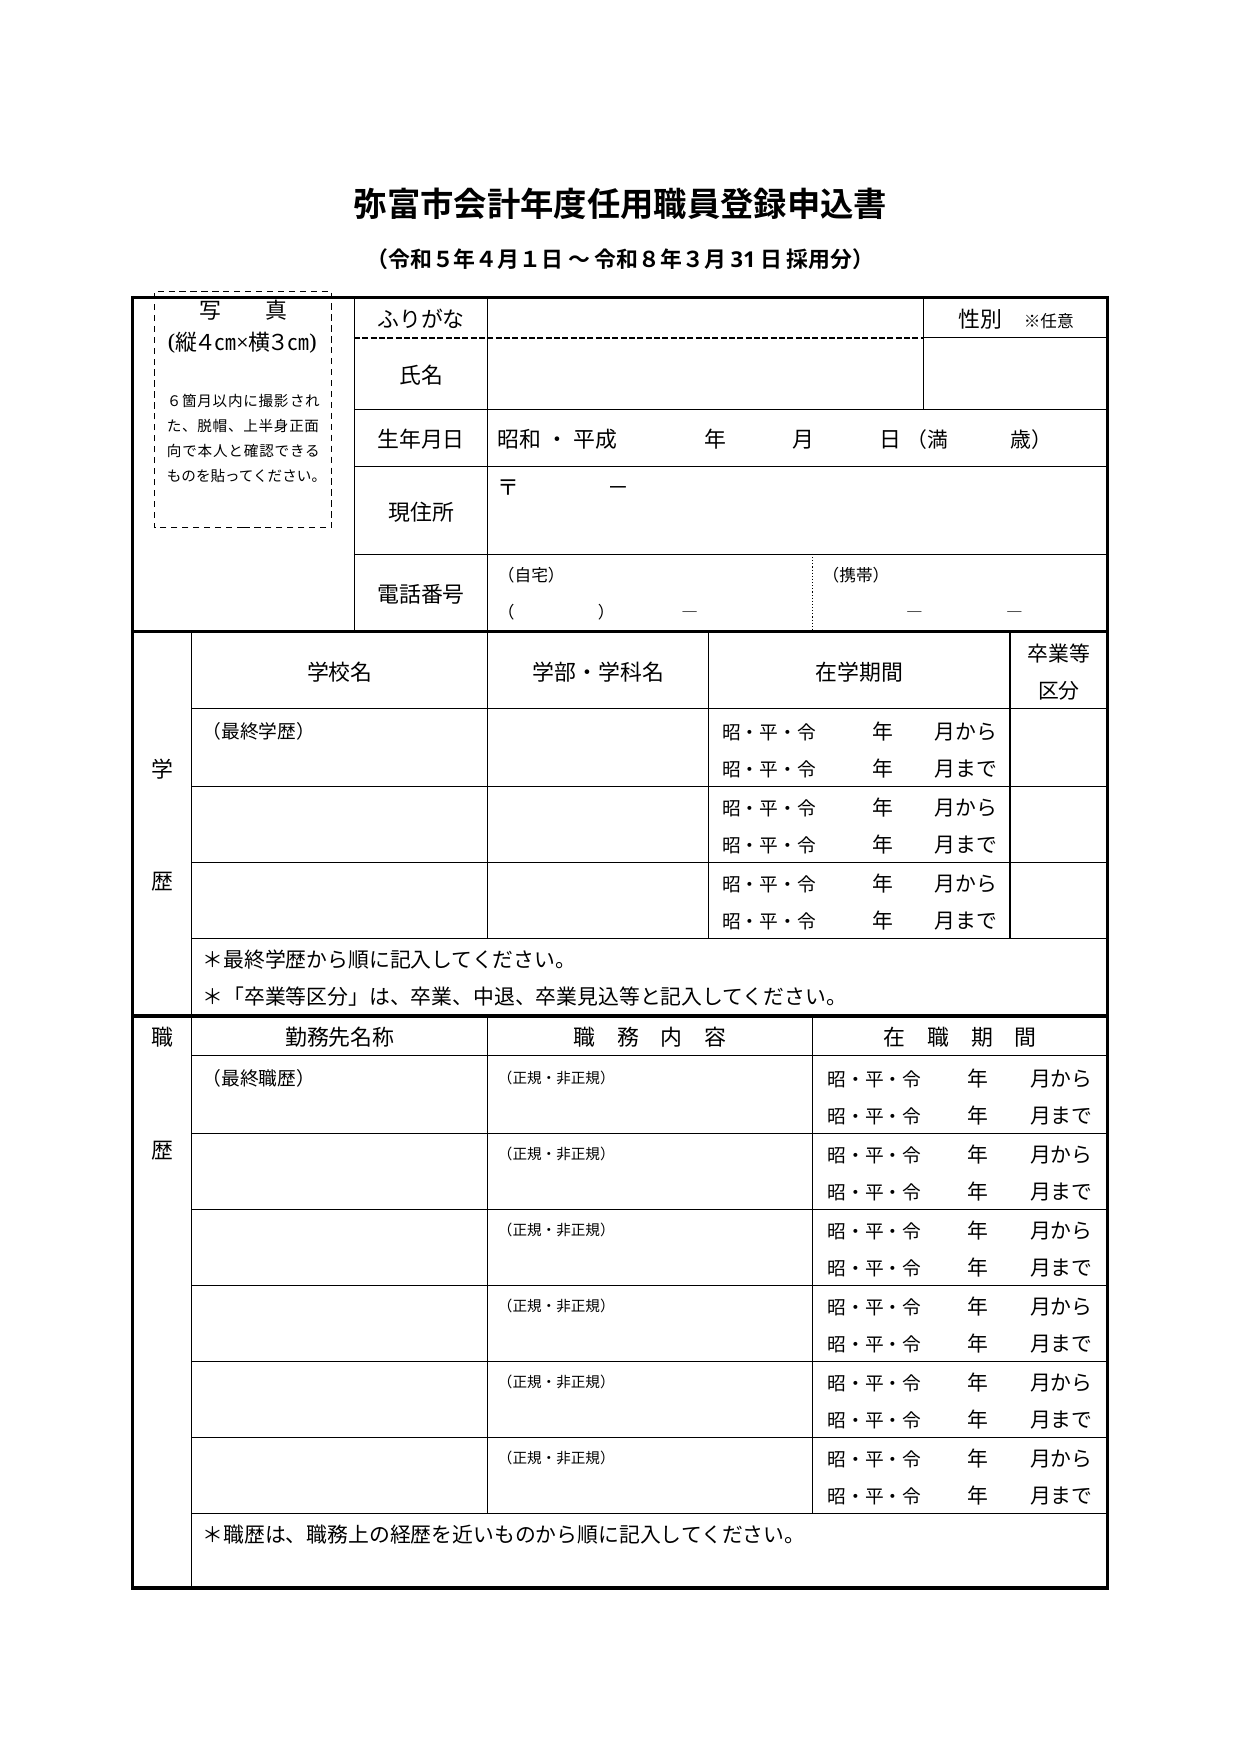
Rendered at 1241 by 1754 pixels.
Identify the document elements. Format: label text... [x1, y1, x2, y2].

text 弥富市会計年度任用職員登録申込書 [177, 164, 1063, 239]
table_cell [192, 1210, 487, 1285]
table_cell 生年月日 [355, 410, 487, 466]
table_cell [192, 787, 487, 862]
table_cell （正規・非正規） [488, 1286, 812, 1361]
table_cell 〒 － [488, 467, 1106, 554]
table_cell 在学期間 [709, 633, 1009, 708]
table_cell [488, 787, 708, 862]
table_cell 電話番号 [355, 555, 487, 630]
table_cell 学校名 [192, 633, 487, 708]
table_cell [192, 1438, 487, 1513]
table_cell 昭・平・令 年 月から 昭・平・令 年 月まで [813, 1438, 1106, 1513]
table_header [134, 299, 354, 630]
table_cell （正規・非正規） [488, 1134, 812, 1209]
table_cell 学部・学科名 [488, 633, 708, 708]
table_cell [488, 337, 923, 408]
table_cell （最終学歴） [192, 709, 487, 786]
table_cell [192, 1134, 487, 1209]
table_cell [488, 709, 708, 786]
table_cell 昭・平・令 年 月から 昭・平・令 年 月まで [813, 1286, 1106, 1361]
table_cell 昭・平・令 年 月から 昭・平・令 年 月まで [813, 1134, 1106, 1209]
table_cell [1011, 863, 1106, 938]
table_cell [192, 1362, 487, 1437]
table_cell 職 歴 [134, 1018, 191, 1586]
table_cell [192, 1286, 487, 1361]
table_header [488, 299, 923, 337]
table_cell （正規・非正規） [488, 1438, 812, 1513]
table_header ふりがな [355, 299, 487, 337]
table_cell 学 歴 [134, 633, 191, 1014]
table_cell 昭和 ・ 平成 年 月 日 （満 歳） [488, 410, 1106, 466]
text （令和５年４月１日 ～ 令和８年３月31日 採用分） [177, 239, 1063, 277]
table_cell （自宅） （ ） ― [488, 555, 812, 630]
table_cell [1011, 709, 1106, 786]
table_cell 卒業等区分 [1011, 633, 1106, 708]
table_cell （携帯） ― ― [812, 555, 1106, 630]
table_cell （正規・非正規） [488, 1210, 812, 1285]
table_cell （正規・非正規） [488, 1056, 812, 1133]
table_cell 在 職 期 間 [813, 1018, 1106, 1055]
table_cell [488, 863, 708, 938]
table_cell 昭・平・令 年 月から 昭・平・令 年 月まで [709, 863, 1009, 938]
table_cell [192, 863, 487, 938]
table_cell ＊最終学歴から順に記入してください。 ＊「卒業等区分」は、卒業、中退、卒業見込等と記入してください。 [192, 939, 1106, 1014]
table_cell （最終職歴） [192, 1056, 487, 1133]
table_cell [1011, 787, 1106, 862]
table_cell 職 務 内 容 [488, 1018, 812, 1055]
table_cell 勤務先名称 [192, 1018, 487, 1055]
table_cell 現住所 [355, 467, 487, 554]
table_cell 昭・平・令 年 月から 昭・平・令 年 月まで [813, 1362, 1106, 1437]
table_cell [192, 1514, 1106, 1586]
table_cell （正規・非正規） [488, 1362, 812, 1437]
table_cell 昭・平・令 年 月から 昭・平・令 年 月まで [813, 1210, 1106, 1285]
table_cell 昭・平・令 年 月から 昭・平・令 年 月まで [709, 709, 1009, 786]
table_cell 昭・平・令 年 月から 昭・平・令 年 月まで [709, 787, 1009, 862]
table_cell [924, 338, 1106, 408]
table_header 性別 ※任意 [924, 299, 1106, 337]
table_cell 昭・平・令 年 月から 昭・平・令 年 月まで [813, 1056, 1106, 1133]
table_cell 氏名 [355, 337, 487, 408]
